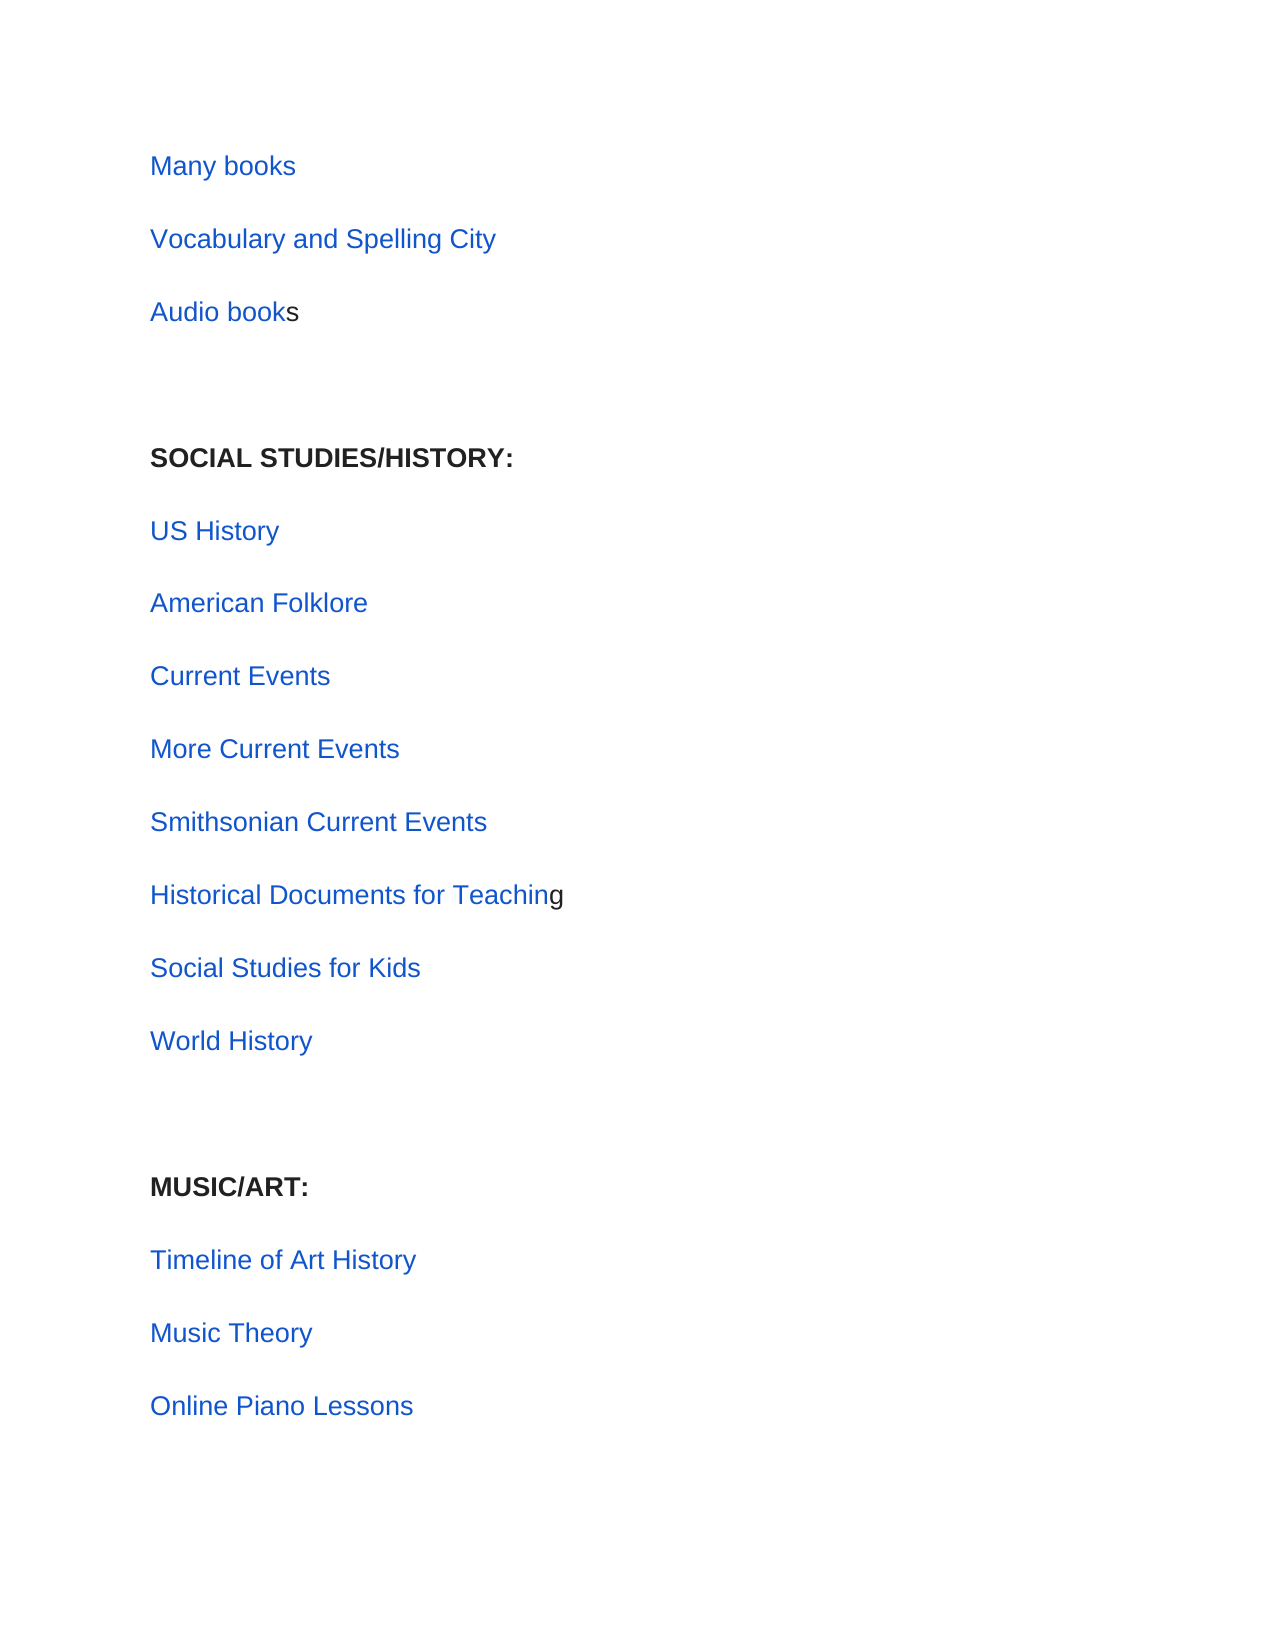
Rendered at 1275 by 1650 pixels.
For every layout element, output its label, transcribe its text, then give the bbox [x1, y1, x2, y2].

text More Current Events [150, 733, 1125, 764]
text American Folklore [150, 587, 1125, 619]
text Historical Documents for Teaching [150, 879, 1125, 910]
text Audio books [150, 296, 1125, 327]
text Many books [150, 150, 1125, 181]
text Social Studies for Kids [150, 952, 1125, 983]
text Vocabulary and Spelling City [150, 223, 1125, 254]
text Music Theory [150, 1317, 1125, 1348]
text MUSIC/ART: [150, 1171, 1125, 1202]
text US History [150, 514, 1125, 546]
text SOCIAL STUDIES/HISTORY: [150, 442, 1125, 473]
text Online Piano Lessons [150, 1389, 1125, 1421]
text Current Events [150, 660, 1125, 692]
text Timeline of Art History [150, 1244, 1125, 1275]
text Smithsonian Current Events [150, 806, 1125, 837]
text World History [150, 1025, 1125, 1056]
